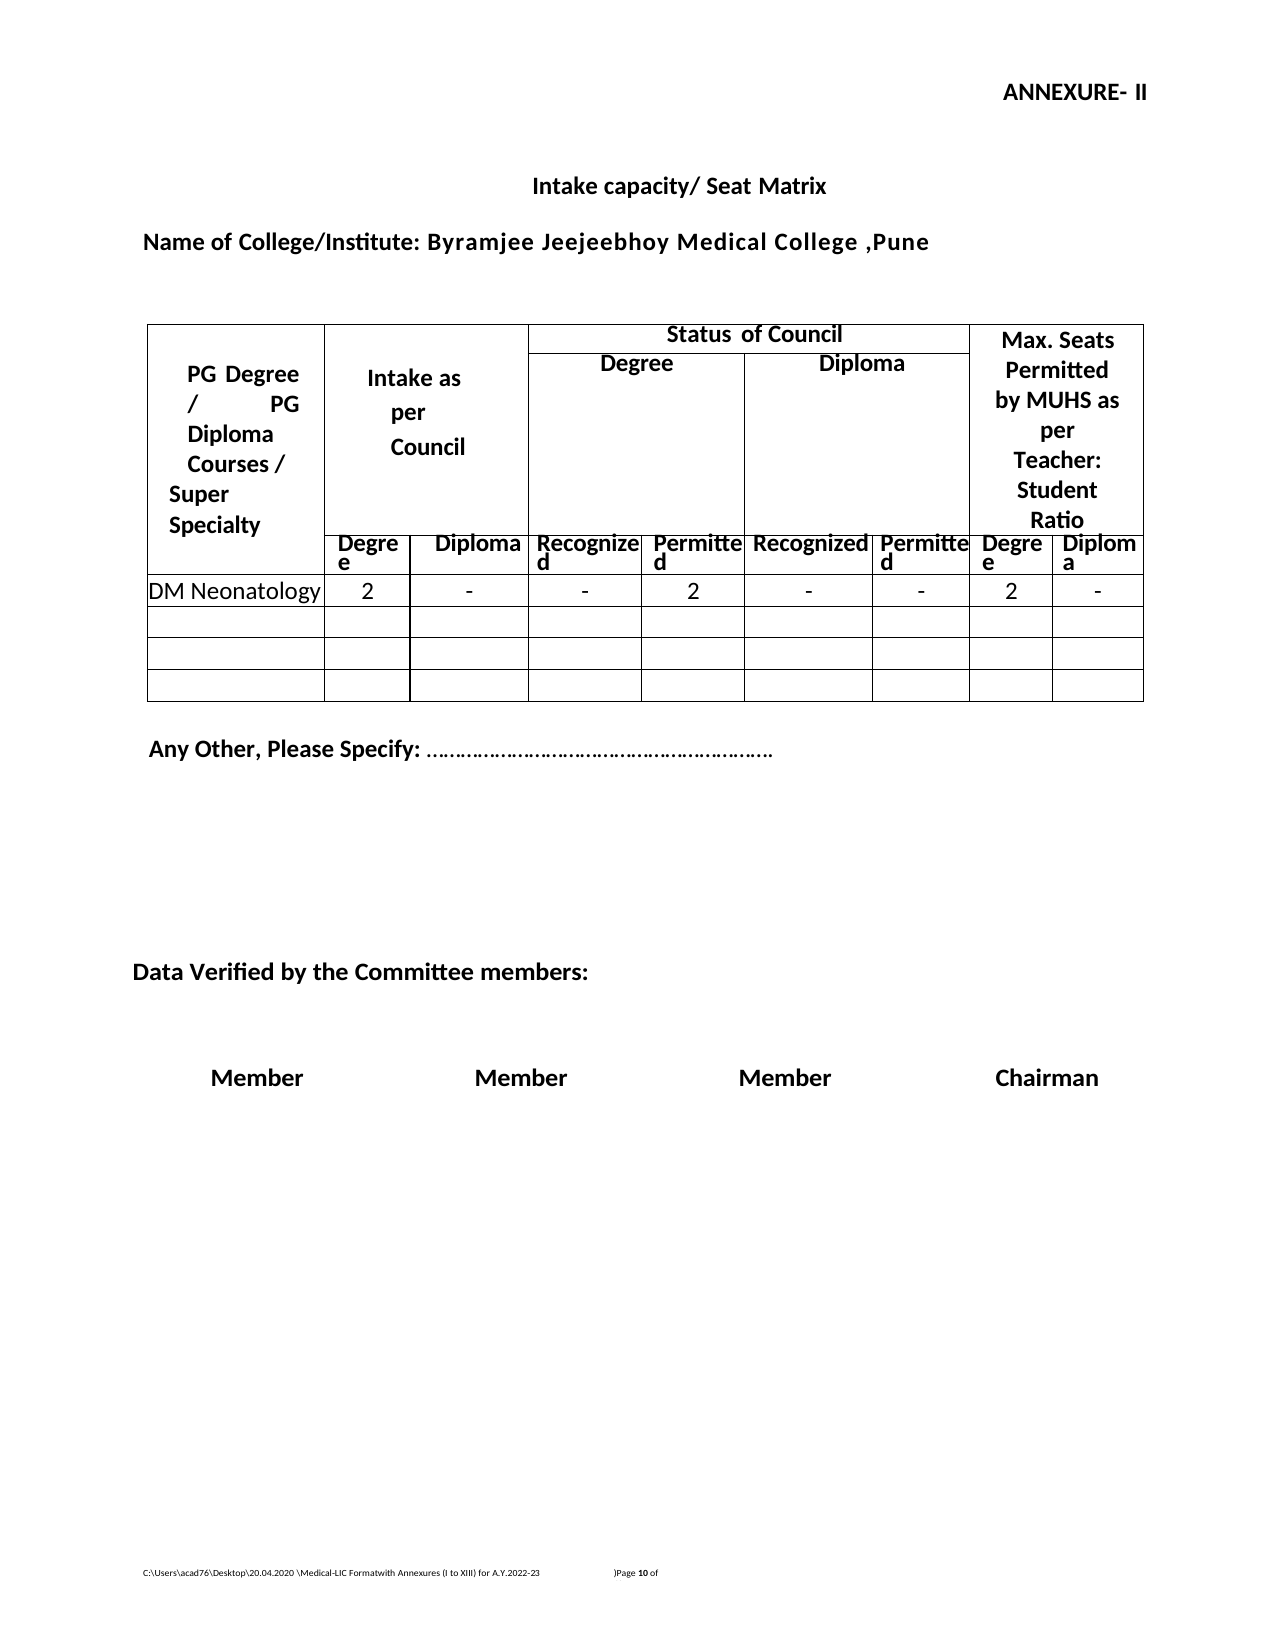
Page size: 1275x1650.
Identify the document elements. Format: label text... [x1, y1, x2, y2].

table_cell Recognized [745, 536, 872, 574]
table_cell [642, 638, 744, 669]
table_cell [1053, 638, 1143, 669]
table_cell 2 [325, 575, 409, 606]
table_cell [873, 607, 969, 637]
table_cell - [411, 575, 528, 606]
table_cell Degree [325, 536, 409, 574]
table_cell Recognized [529, 536, 641, 574]
table_cell [325, 638, 409, 669]
table_cell [873, 638, 969, 669]
table_cell [642, 670, 744, 701]
table_cell Diploma [745, 354, 969, 534]
table_cell Permitted [642, 536, 744, 574]
table_header Max. Seats Permitted by MUHS as per Teacher: Student Ratio [970, 325, 1143, 534]
text Name of College/Institute: Byramjee Jeejeebhoy Medical College ,Pune [143, 226, 1237, 256]
text ANNEXURE- II [75, 76, 1148, 107]
table_cell [745, 670, 872, 701]
table_cell - [745, 575, 872, 606]
table_cell Diploma [1053, 536, 1143, 574]
table_header Status of Council [529, 325, 969, 353]
table_cell - [529, 575, 641, 606]
table_cell - [873, 575, 969, 606]
table_cell - [1053, 575, 1143, 606]
table_cell Permitted [873, 536, 969, 574]
text Data Verified by the Committee members: [132, 956, 1237, 987]
table_cell [970, 670, 1052, 701]
table_cell [970, 638, 1052, 669]
table_cell [642, 607, 744, 637]
table_cell [529, 607, 641, 637]
table_cell [148, 670, 324, 701]
table_cell [411, 670, 528, 701]
table_cell [1053, 607, 1143, 637]
table_cell [325, 607, 409, 637]
table_cell [1053, 670, 1143, 701]
table_cell Diploma [411, 536, 528, 574]
table_cell [325, 670, 409, 701]
table_cell [873, 670, 969, 701]
table_cell [148, 607, 324, 637]
table_cell [411, 638, 528, 669]
table_cell [529, 638, 641, 669]
table_cell [529, 670, 641, 701]
table_cell [148, 638, 324, 669]
text Member Member Member Chairman [75, 1062, 1234, 1092]
table_cell [745, 607, 872, 637]
table_cell [411, 607, 528, 637]
text Any Other, Please Specify: ……………………………………………………. [148, 733, 1237, 764]
table_cell [970, 607, 1052, 637]
table_header Intake as per Council [325, 325, 528, 534]
table_cell Degree [970, 536, 1052, 574]
table_cell 2 [970, 575, 1052, 606]
table_cell 2 [642, 575, 744, 606]
table_cell [745, 638, 872, 669]
text Intake capacity/ Seat Matrix [121, 170, 1237, 201]
table_cell Degree [529, 354, 744, 534]
table_cell DM Neonatology [148, 575, 324, 606]
table_header PG Degree / PG Diploma Courses / Super Specialty [148, 325, 324, 574]
